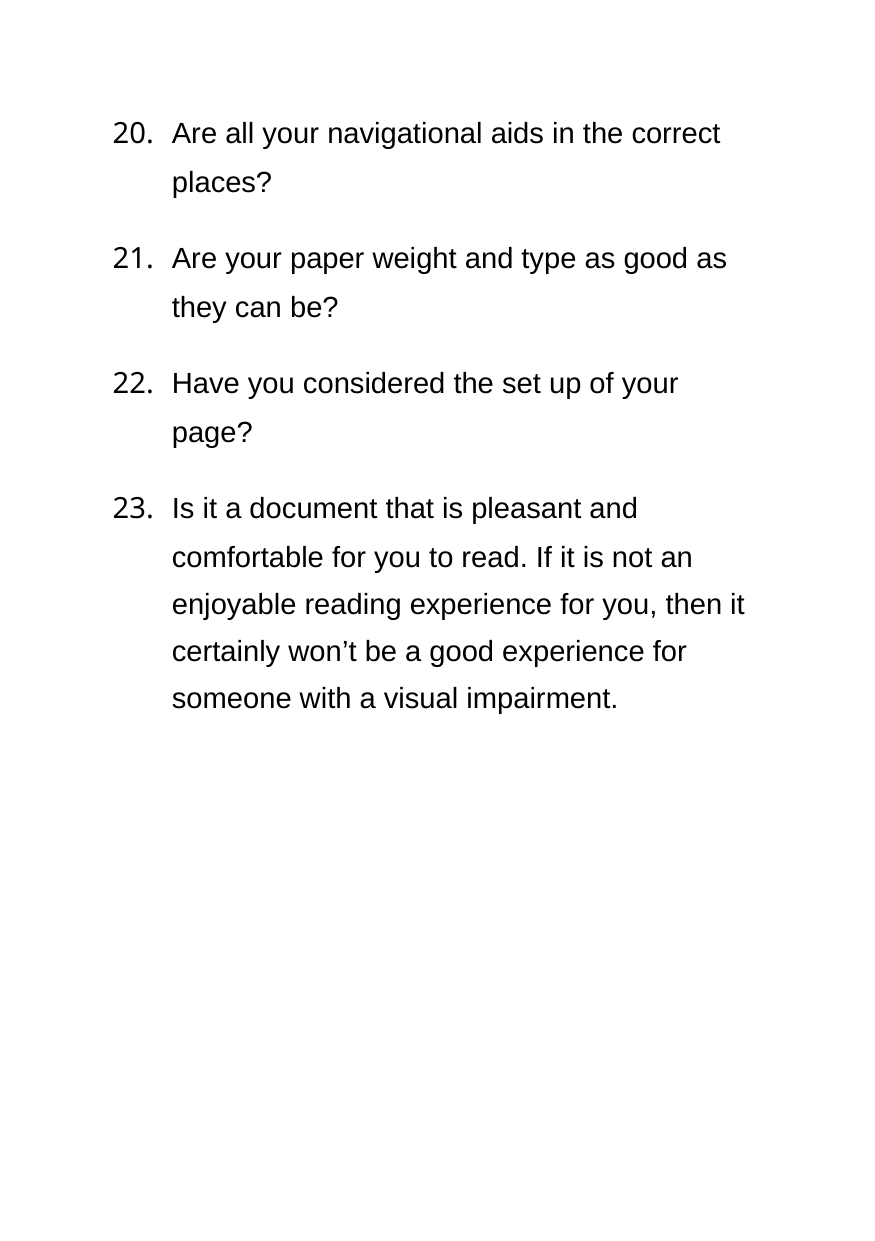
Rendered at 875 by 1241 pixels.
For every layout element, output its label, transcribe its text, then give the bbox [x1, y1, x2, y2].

list Are all your navigational aids in the correct places? [112, 112, 762, 199]
list Have you considered the set up of your page? [112, 362, 762, 449]
list Are your paper weight and type as good as they can be? [112, 237, 762, 324]
list Is it a document that is pleasant and comfortable for you to read. If it is not an enjoyable reading experience for you, then it certainly won’t be a good experience for someone with a visual impairment. [112, 487, 762, 714]
